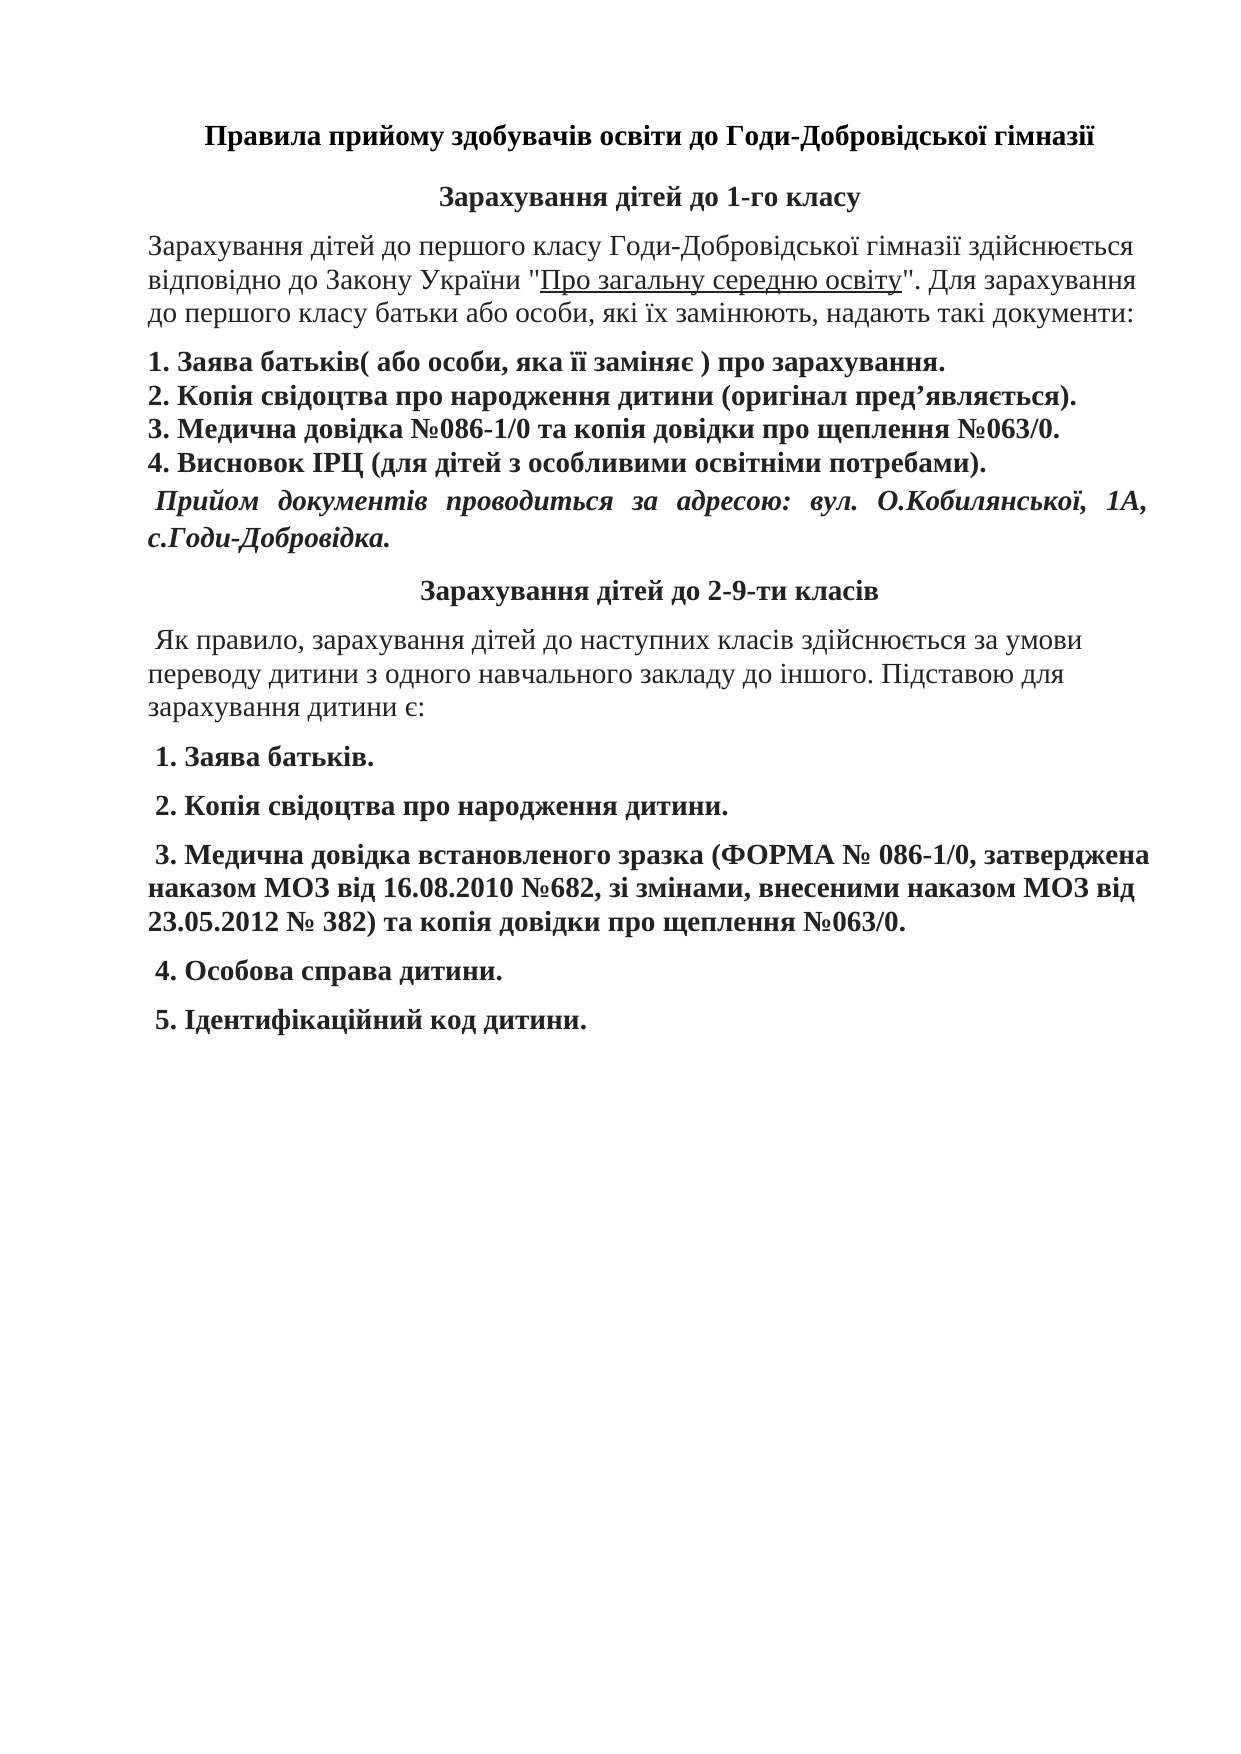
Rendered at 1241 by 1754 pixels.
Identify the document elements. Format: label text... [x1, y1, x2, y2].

text 2. Копія свідоцтва про народження дитини (оригінал пред’являється). [148, 378, 1152, 412]
text 5. Ідентифікаційний код дитини. [148, 1002, 1152, 1036]
text 4. Висновок ІРЦ (для дітей з особливими освітніми потребами). [148, 445, 1152, 479]
text 1. Заява батьків( або особи, яка її заміняє ) про зарахування. [148, 344, 1152, 378]
text 2. Копія свідоцтва про народження дитини. [148, 788, 1152, 821]
text 1. Заява батьків. [148, 739, 1152, 772]
text Правила прийому здобувачів освіти до Годи-Добровідської гімназії [148, 118, 1152, 152]
text Зарахування дітей до 1-го класу [148, 175, 1152, 213]
text 3. Медична довідка №086-1/0 та копія довідки про щеплення №063/0. [148, 412, 1152, 445]
text Прийом документів проводиться за адресою: вул. О.Кобилянської, 1А, с.Годи-Добровідка. [148, 479, 1152, 554]
text Зарахування дітей до першого класу Годи-Добровідської гімназії здійснюється відповідно до Закону України "Про загальну середню освіту". Для зарахування до першого класу батьки або особи, які їх замінюють, надають такі документи: [148, 228, 1152, 329]
text 4. Особова справа дитини. [148, 953, 1152, 987]
text Як правило, зарахування дітей до наступних класів здійснюється за умови переводу дитини з одного навчального закладу до іншого. Підставою для зарахування дитини є: [148, 622, 1152, 723]
text 3. Медична довідка встановленого зразка (ФОРМА № 086-1/0, затверджена наказом МОЗ від 16.08.2010 №682, зі змінами, внесеними наказом МОЗ від 23.05.2012 № 382) та копія довідки про щеплення №063/0. [148, 837, 1152, 938]
text Зарахування дітей до 2-9-ти класів [148, 569, 1152, 607]
